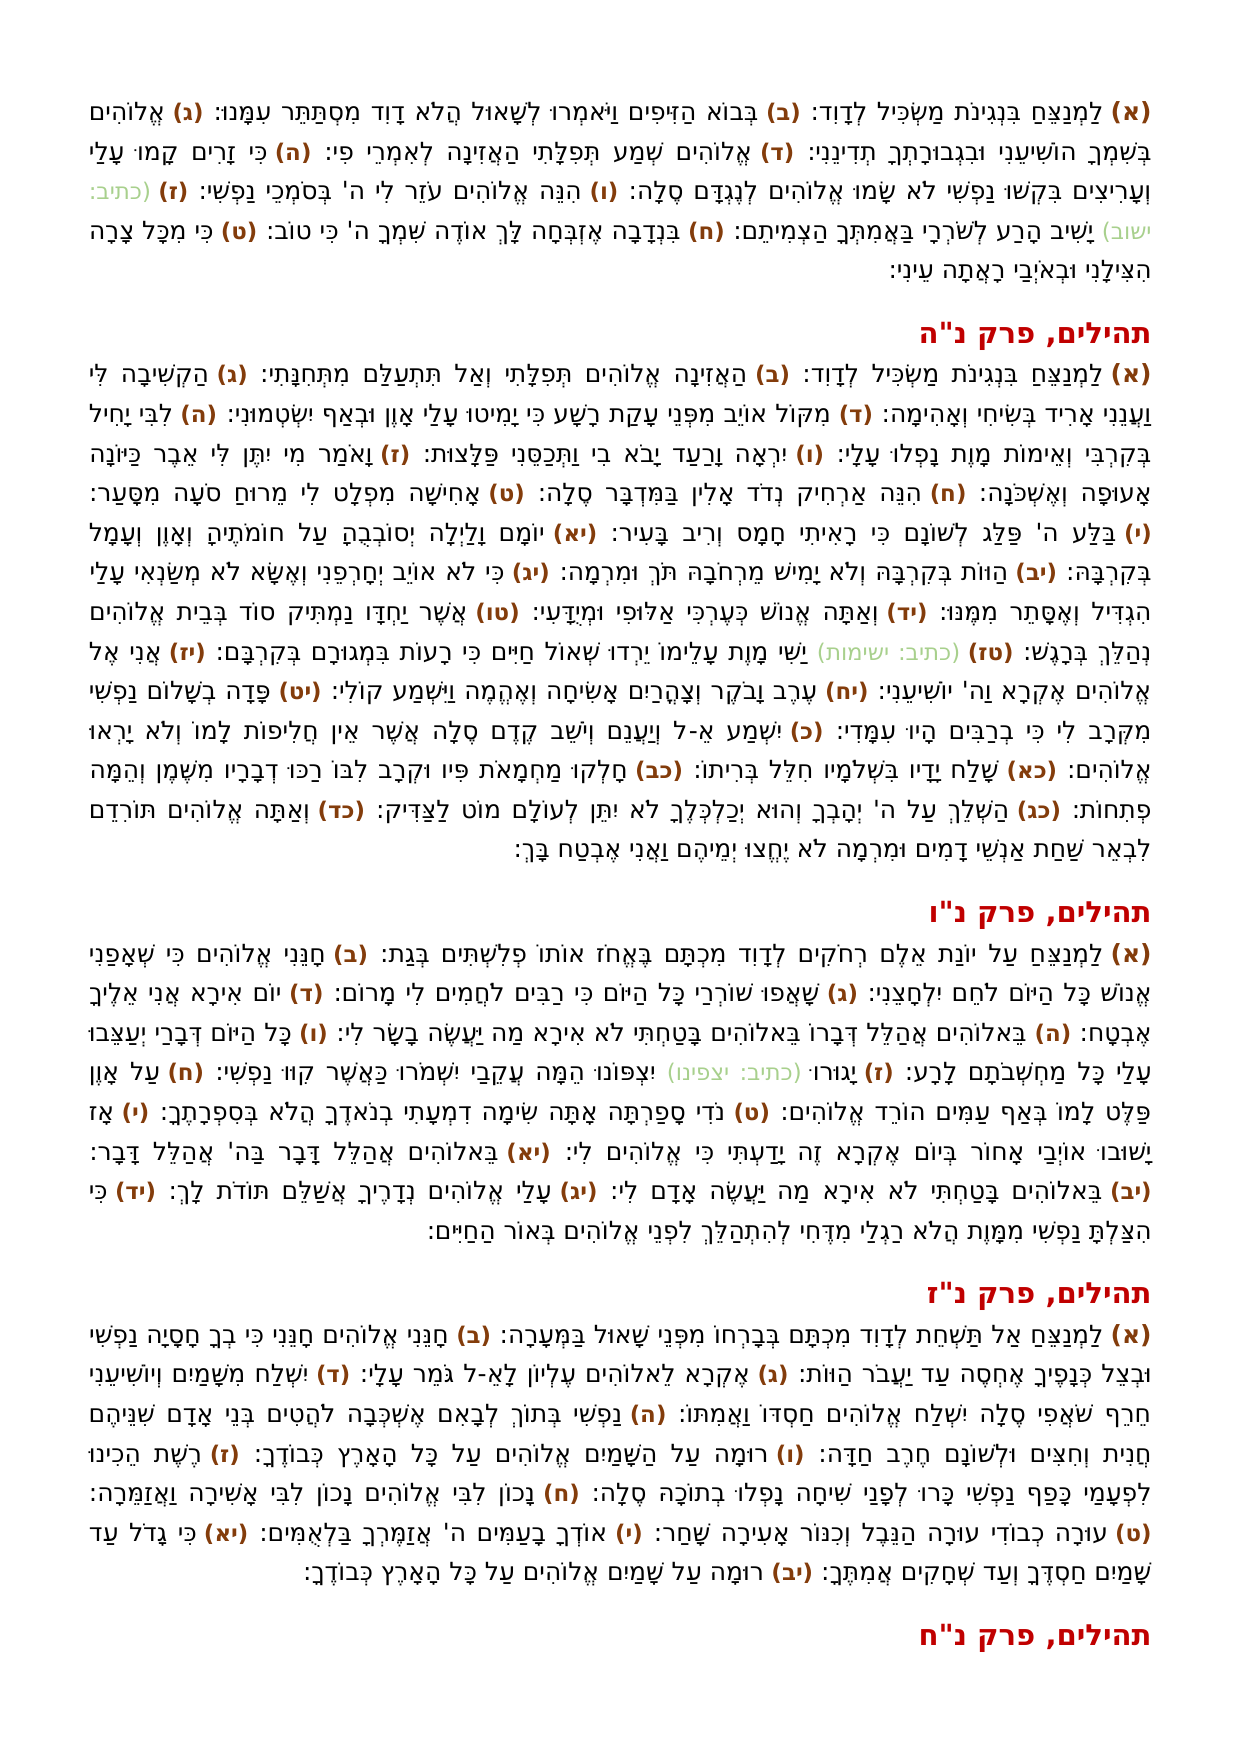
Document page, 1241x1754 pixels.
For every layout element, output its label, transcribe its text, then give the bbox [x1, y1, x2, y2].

text תהילים, פרק נ"ו [89, 891, 1152, 930]
text תהילים, פרק נ"ה [89, 312, 1152, 351]
text תהילים, פרק נ"ח [89, 1614, 1152, 1653]
text (א) לַמְנַצֵּחַ בִּנְגִינֹת מַשְׂכִּיל לְדָוִד: (ב) הַאֲזִינָה אֱלוֹהִים תְּפִלָּתִי וְאַל תִּתְעַלַּם מִתְּחִנָּתִי: (ג) הַקְשִׁיבָה לִּי וַעֲנֵנִי אָרִיד בְּשִׂיחִי וְאָהִימָה: (ד) מִקּוֹל אוֹיֵב מִפְּנֵי עָקַת רָשָׁע כִּי יָמִיטוּ עָלַי אָוֶן וּבְאַף יִשְׂטְמוּנִי: (ה) לִבִּי יָחִיל בְּקִרְבִּי וְאֵימוֹת מָוֶת נָפְלוּ עָלָי: (ו) יִרְאָה וָרַעַד יָבֹא בִי וַתְּכַסֵּנִי פַּלָּצוּת: (ז) וָאֹמַר מִי יִתֶּן לִּי אֵבֶר כַּיּוֹנָה אָעוּפָה וְאֶשְׁכֹּנָה: (ח) הִנֵּה אַרְחִיק נְדֹד אָלִין בַּמִּדְבָּר סֶלָה: (ט) אָחִישָׁה מִפְלָט לִי מֵרוּחַ סֹעָה מִסָּעַר: (י) בַּלַּע ה' פַּלַּג לְשׁוֹנָם כִּי רָאִיתִי חָמָס וְרִיב בָּעִיר: (יא) יוֹמָם וָלַיְלָה יְסוֹבְבֻהָ עַל חוֹמֹתֶיהָ וְאָוֶן וְעָמָל בְּקִרְבָּהּ: (יב) הַוּוֹת בְּקִרְבָּהּ וְלֹא יָמִישׁ מֵרְחֹבָהּ תֹּךְ וּמִרְמָה: (יג) כִּי לֹא אוֹיֵב יְחָרְפֵנִי וְאֶשָּׂא לֹא מְשַׂנְאִי עָלַי הִגְדִּיל וְאֶסָּתֵר מִמֶּנּוּ: (יד) וְאַתָּה אֱנוֹשׁ כְּעֶרְכִּי אַלּוּפִי וּמְיֻדָּעִי: (טו) אֲשֶׁר יַחְדָּו נַמְתִּיק סוֹד בְּבֵית אֱלוֹהִים נְהַלֵּךְ בְּרָגֶשׁ: (טז) (כתיב: ישימות) יַשִּׁי מָוֶת עָלֵימוֹ יֵרְדוּ שְׁאוֹל חַיִּים כִּי רָעוֹת בִּמְגוּרָם בְּקִרְבָּם: (יז) אֲנִי אֶל אֱלוֹהִים אֶקְרָא וַה' יוֹשִׁיעֵנִי: (יח) עֶרֶב וָבֹקֶר וְצָהֳרַיִם אָשִׂיחָה וְאֶהֱמֶה וַיִּשְׁמַע קוֹלִי: (יט) פָּדָה בְשָׁלוֹם נַפְשִׁי מִקְּרָב לִי כִּי בְרַבִּים הָיוּ עִמָּדִי: (כ) יִשְׁמַע אֵ-ל וְיַעֲנֵם וְיֹשֵׁב קֶדֶם סֶלָה אֲשֶׁר אֵין חֲלִיפוֹת לָמוֹ וְלֹא יָרְאוּ אֱלוֹהִים: (כא) שָׁלַח יָדָיו בִּשְׁלֹמָיו חִלֵּל בְּרִיתוֹ: (כב) חָלְקוּ מַחְמָאֹת פִּיו וּקְרָב לִבּוֹ רַכּוּ דְבָרָיו מִשֶּׁמֶן וְהֵמָּה פְתִחוֹת: (כג) הַשְׁלֵךְ עַל ה' יְהָבְךָ וְהוּא יְכַלְכְּלֶךָ לֹא יִתֵּן לְעוֹלָם מוֹט לַצַּדִּיק: (כד) וְאַתָּה אֱלוֹהִים תּוֹרִדֵם לִבְאֵר שַׁחַת אַנְשֵׁי דָמִים וּמִרְמָה לֹא יֶחֱצוּ יְמֵיהֶם וַאֲנִי אֶבְטַח בָּךְ: [89, 351, 1152, 866]
text תהילים, פרק נ"ז [89, 1272, 1152, 1312]
text (א) לַמְנַצֵּחַ עַל יוֹנַת אֵלֶם רְחֹקִים לְדָוִד מִכְתָּם בֶּאֱחֹז אוֹתוֹ פְלִשְׁתִּים בְּגַת: (ב) חָנֵּנִי אֱלוֹהִים כִּי שְׁאָפַנִי אֱנוֹשׁ כָּל הַיּוֹם לֹחֵם יִלְחָצֵנִי: (ג) שָׁאֲפוּ שׁוֹרְרַי כָּל הַיּוֹם כִּי רַבִּים לֹחֲמִים לִי מָרוֹם: (ד) יוֹם אִירָא אֲנִי אֵלֶיךָ אֶבְטָח: (ה) בֵּאלוֹהִים אֲהַלֵּל דְּבָרוֹ בֵּאלוֹהִים בָּטַחְתִּי לֹא אִירָא מַה יַּעֲשֶׂה בָשָׂר לִי: (ו) כָּל הַיּוֹם דְּבָרַי יְעַצֵּבוּ עָלַי כָּל מַחְשְׁבֹתָם לָרָע: (ז) יָגוּרוּ (כתיב: יצפינו) יִצְפּוֹנוּ הֵמָּה עֲקֵבַי יִשְׁמֹרוּ כַּאֲשֶׁר קִוּוּ נַפְשִׁי: (ח) עַל אָוֶן פַּלֶּט לָמוֹ בְּאַף עַמִּים הוֹרֵד אֱלוֹהִים: (ט) נֹדִי סָפַרְתָּה אָתָּה שִׂימָה דִמְעָתִי בְנֹאדֶךָ הֲלֹא בְּסִפְרָתֶךָ: (י) אָז יָשׁוּבוּ אוֹיְבַי אָחוֹר בְּיוֹם אֶקְרָא זֶה יָדַעְתִּי כִּי אֱלוֹהִים לִי: (יא) בֵּאלוֹהִים אֲהַלֵּל דָּבָר בַּה' אֲהַלֵּל דָּבָר: (יב) בֵּאלוֹהִים בָּטַחְתִּי לֹא אִירָא מַה יַּעֲשֶׂה אָדָם לִי: (יג) עָלַי אֱלוֹהִים נְדָרֶיךָ אֲשַׁלֵּם תּוֹדֹת לָךְ: (יד) כִּי הִצַּלְתָּ נַפְשִׁי מִמָּוֶת הֲלֹא רַגְלַי מִדֶּחִי לְהִתְהַלֵּךְ לִפְנֵי אֱלוֹהִים בְּאוֹר הַחַיִּים: [89, 930, 1152, 1247]
text (א) לַמְנַצֵּחַ בִּנְגִינֹת מַשְׂכִּיל לְדָוִד: (ב) בְּבוֹא הַזִּיפִים וַיֹּאמְרוּ לְשָׁאוּל הֲלֹא דָוִד מִסְתַּתֵּר עִמָּנוּ: (ג) אֱלוֹהִים בְּשִׁמְךָ הוֹשִׁיעֵנִי וּבִגְבוּרָתְךָ תְדִינֵנִי: (ד) אֱלוֹהִים שְׁמַע תְּפִלָּתִי הַאֲזִינָה לְאִמְרֵי פִי: (ה) כִּי זָרִים קָמוּ עָלַי וְעָרִיצִים בִּקְשׁוּ נַפְשִׁי לֹא שָׂמוּ אֱלוֹהִים לְנֶגְדָּם סֶלָה: (ו) הִנֵּה אֱלוֹהִים עֹזֵר לִי ה' בְּסֹמְכֵי נַפְשִׁי: (ז) (כתיב: ישוב) יָשִׁיב הָרַע לְשֹׁרְרָי בַּאֲמִתְּךָ הַצְמִיתֵם: (ח) בִּנְדָבָה אֶזְבְּחָה לָּךְ אוֹדֶה שִּׁמְךָ ה' כִּי טוֹב: (ט) כִּי מִכָּל צָרָה הִצִּילָנִי וּבְאֹיְבַי רָאֲתָה עֵינִי: [89, 89, 1152, 287]
text (א) לַמְנַצֵּחַ אַל תַּשְׁחֵת לְדָוִד מִכְתָּם בְּבָרְחוֹ מִפְּנֵי שָׁאוּל בַּמְּעָרָה: (ב) חָנֵּנִי אֱלוֹהִים חָנֵּנִי כִּי בְךָ חָסָיָה נַפְשִׁי וּבְצֵל כְּנָפֶיךָ אֶחְסֶה עַד יַעֲבֹר הַוּוֹת: (ג) אֶקְרָא לֵאלוֹהִים עֶלְיוֹן לָאֵ-ל גֹּמֵר עָלָי: (ד) יִשְׁלַח מִשָּׁמַיִם וְיוֹשִׁיעֵנִי חֵרֵף שֹׁאֲפִי סֶלָה יִשְׁלַח אֱלוֹהִים חַסְדּוֹ וַאֲמִתּוֹ: (ה) נַפְשִׁי בְּתוֹךְ לְבָאִם אֶשְׁכְּבָה לֹהֲטִים בְּנֵי אָדָם שִׁנֵּיהֶם חֲנִית וְחִצִּים וּלְשׁוֹנָם חֶרֶב חַדָּה: (ו) רוּמָה עַל הַשָּׁמַיִם אֱלוֹהִים עַל כָּל הָאָרֶץ כְּבוֹדֶךָ: (ז) רֶשֶׁת הֵכִינוּ לִפְעָמַי כָּפַף נַפְשִׁי כָּרוּ לְפָנַי שִׁיחָה נָפְלוּ בְתוֹכָהּ סֶלָה: (ח) נָכוֹן לִבִּי אֱלוֹהִים נָכוֹן לִבִּי אָשִׁירָה וַאֲזַמֵּרָה: (ט) עוּרָה כְבוֹדִי עוּרָה הַנֵּבֶל וְכִנּוֹר אָעִירָה שָּׁחַר: (י) אוֹדְךָ בָעַמִּים ה' אֲזַמֶּרְךָ בַּלְאֻמִּים: (יא) כִּי גָדֹל עַד שָׁמַיִם חַסְדֶּךָ וְעַד שְׁחָקִים אֲמִתֶּךָ: (יב) רוּמָה עַל שָׁמַיִם אֱלוֹהִים עַל כָּל הָאָרֶץ כְּבוֹדֶךָ: [89, 1312, 1152, 1589]
